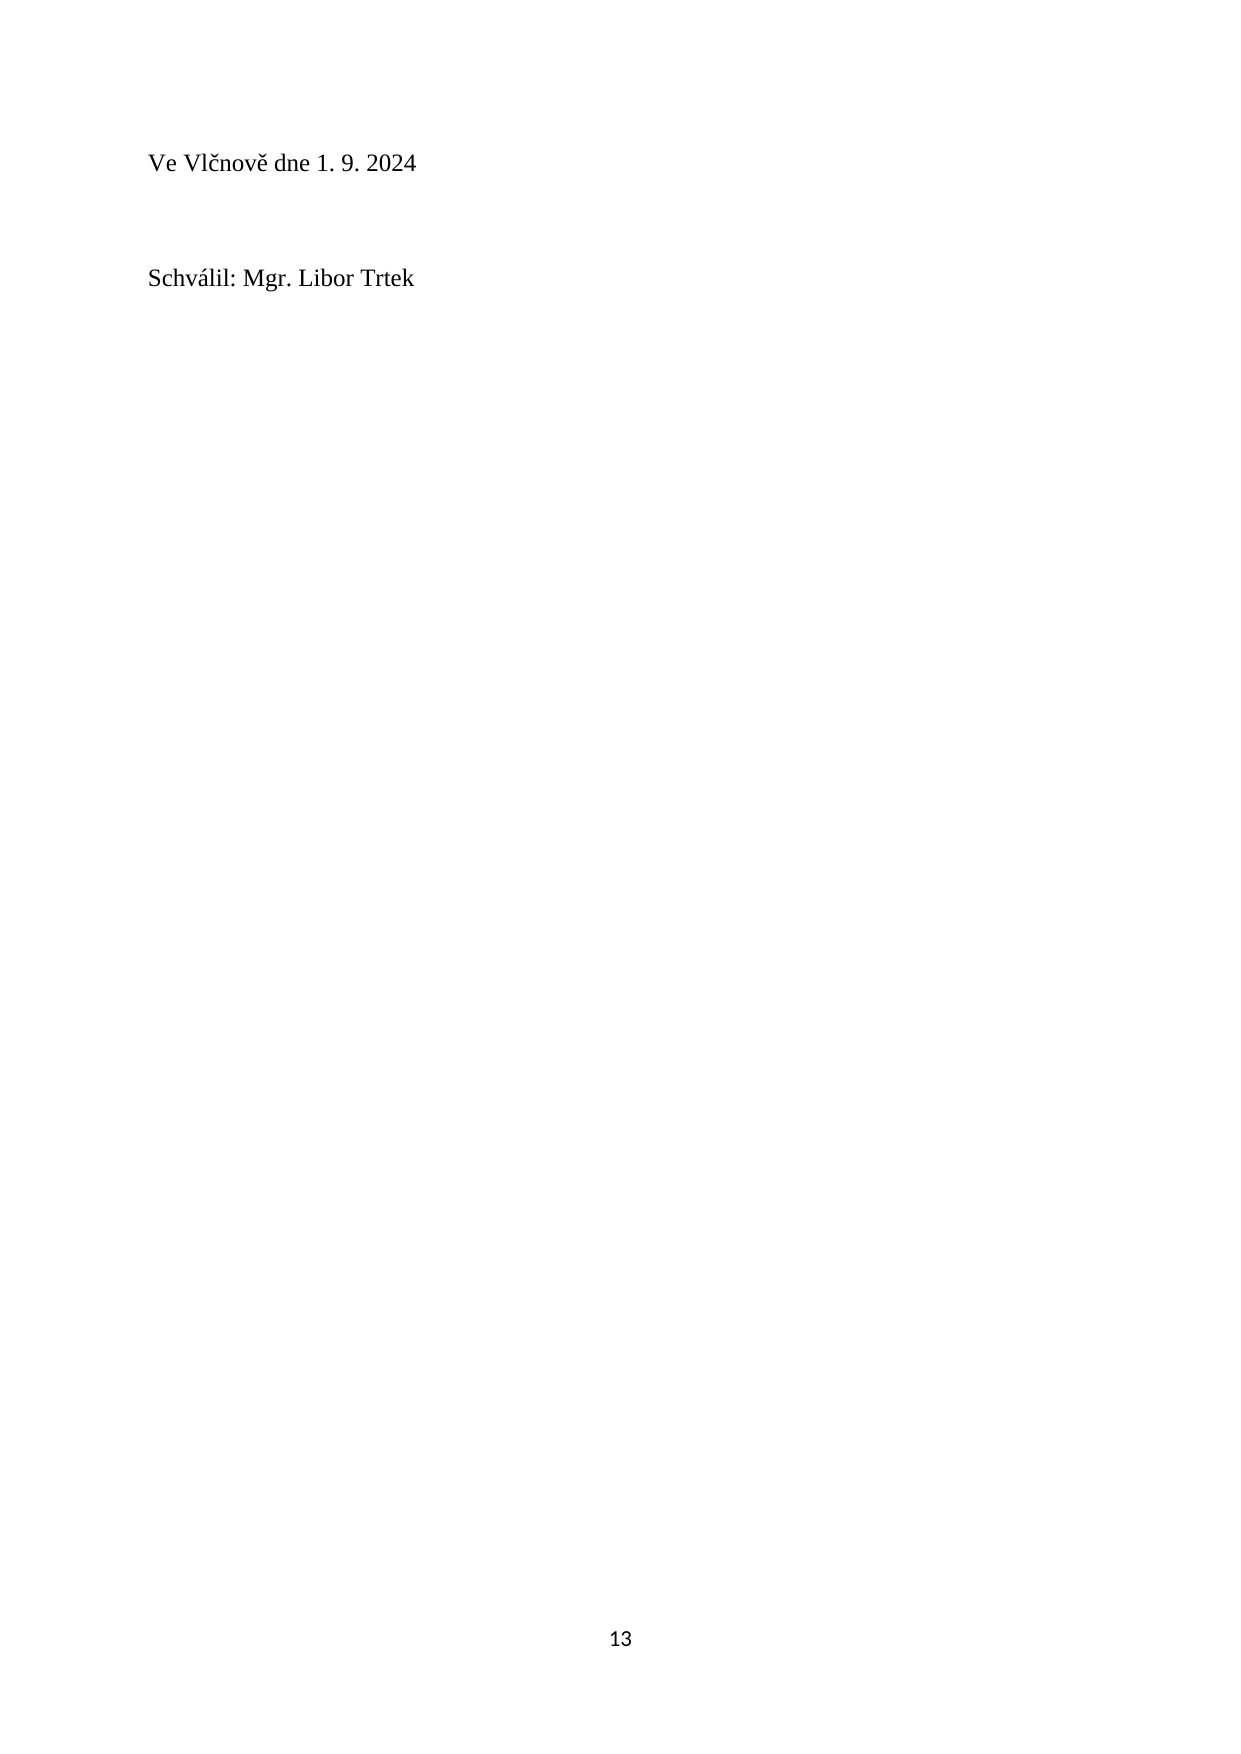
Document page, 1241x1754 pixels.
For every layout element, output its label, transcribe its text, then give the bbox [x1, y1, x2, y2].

text Ve Vlčnově dne 1. 9. 2024 [148, 148, 1093, 176]
text Schválil: Mgr. Libor Trtek [148, 263, 1093, 292]
